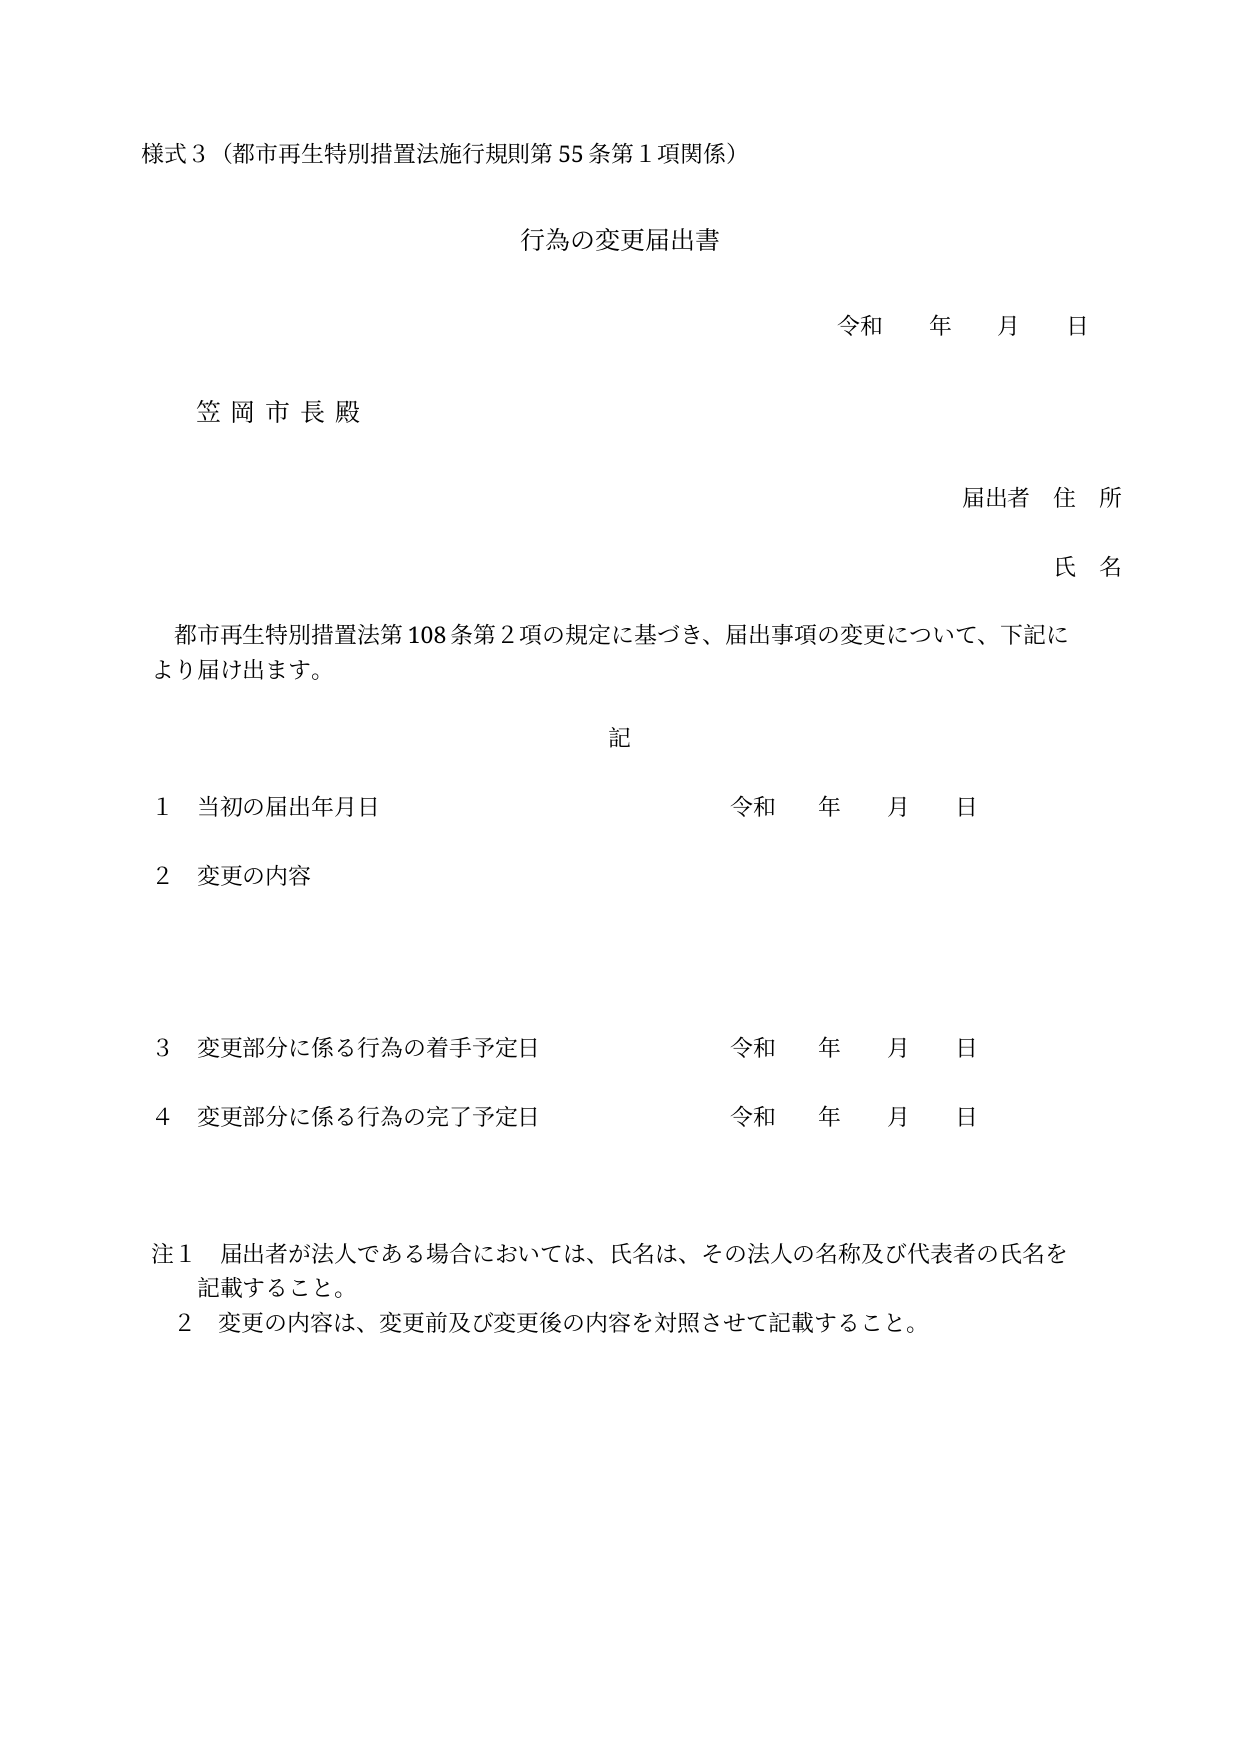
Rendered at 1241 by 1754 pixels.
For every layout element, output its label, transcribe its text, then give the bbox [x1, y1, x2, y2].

text ４ 変更部分に係る行為の完了予定日 令和 年 月 日 [151, 1098, 1089, 1132]
text １ 当初の届出年月日 令和 年 月 日 [151, 788, 1089, 823]
text 様式３（都市再生特別措置法施行規則第55条第１項関係） [118, 135, 1122, 170]
text 注１ 届出者が法人である場合においては、氏名は、その法人の名称及び代表者の氏名を記載すること。 [151, 1235, 1089, 1304]
text ２ 変更の内容は、変更前及び変更後の内容を対照させて記載すること。 [173, 1304, 1089, 1338]
text 笠岡市長殿 [151, 376, 1089, 445]
text 都市再生特別措置法第108条第２項の規定に基づき、届出事項の変更について、下記により届け出ます。 [151, 617, 1089, 685]
text 氏 名 [151, 548, 1122, 582]
text 記 [118, 720, 1122, 754]
text 令和 年 月 日 [151, 307, 1089, 342]
text ２ 変更の内容 [151, 857, 1089, 892]
text 行為の変更届出書 [118, 204, 1122, 273]
text 届出者 住 所 [151, 479, 1122, 513]
text ３ 変更部分に係る行為の着手予定日 令和 年 月 日 [151, 1029, 1089, 1063]
